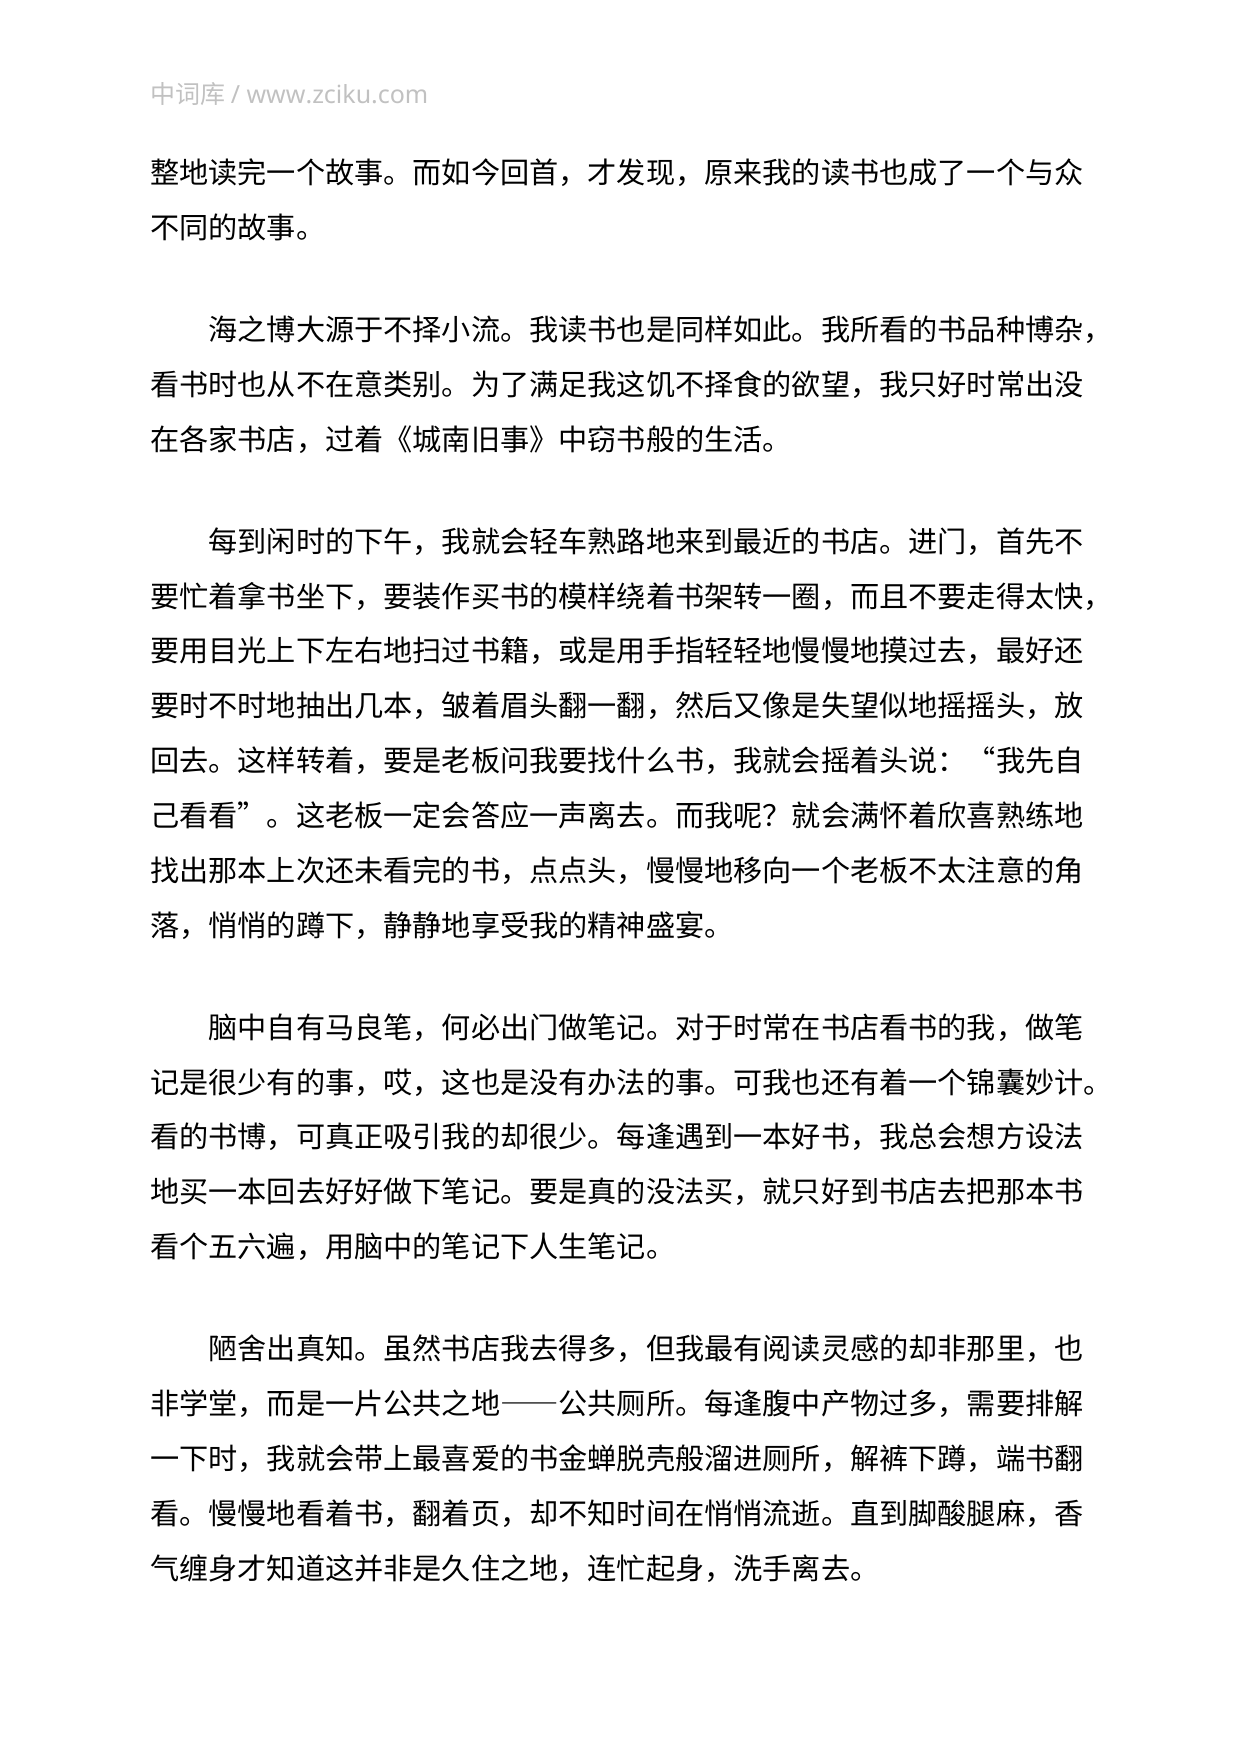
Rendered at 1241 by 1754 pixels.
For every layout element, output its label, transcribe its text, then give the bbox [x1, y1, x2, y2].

text 陋舍出真知。虽然书店我去得多，但我最有阅读灵感的却非那里，也非学堂，而是一片公共之地——公共厕所。每逢腹中产物过多，需要排解一下时，我就会带上最喜爱的书金蝉脱壳般溜进厕所，解裤下蹲，端书翻看。慢慢地看着书，翻着页，却不知时间在悄悄流逝。直到脚酸腿麻，香气缠身才知道这并非是久住之地，连忙起身，洗手离去。 [150, 1326, 1090, 1587]
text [150, 150, 1090, 247]
text 脑中自有马良笔，何必出门做笔记。对于时常在书店看书的我，做笔记是很少有的事，哎，这也是没有办法的事。可我也还有着一个锦囊妙计。看的书博，可真正吸引我的却很少。每逢遇到一本好书，我总会想方设法地买一本回去好好做下笔记。要是真的没法买，就只好到书店去把那本书看个五六遍，用脑中的笔记下人生笔记。 [150, 1004, 1090, 1266]
text 海之博大源于不择小流。我读书也是同样如此。我所看的书品种博杂，看书时也从不在意类别。为了满足我这饥不择食的欲望，我只好时常出没在各家书店，过着《城南旧事》中窃书般的生活。 [150, 307, 1090, 459]
text 每到闲时的下午，我就会轻车熟路地来到最近的书店。进门，首先不要忙着拿书坐下，要装作买书的模样绕着书架转一圈，而且不要走得太快，要用目光上下左右地扫过书籍，或是用手指轻轻地慢慢地摸过去，最好还要时不时地抽出几本，皱着眉头翻一翻，然后又像是失望似地摇摇头，放回去。这样转着，要是老板问我要找什么书，我就会摇着头说：“我先自己看看”。这老板一定会答应一声离去。而我呢？就会满怀着欣喜熟练地找出那本上次还未看完的书，点点头，慢慢地移向一个老板不太注意的角落，悄悄的蹲下，静静地享受我的精神盛宴。 [150, 518, 1090, 945]
